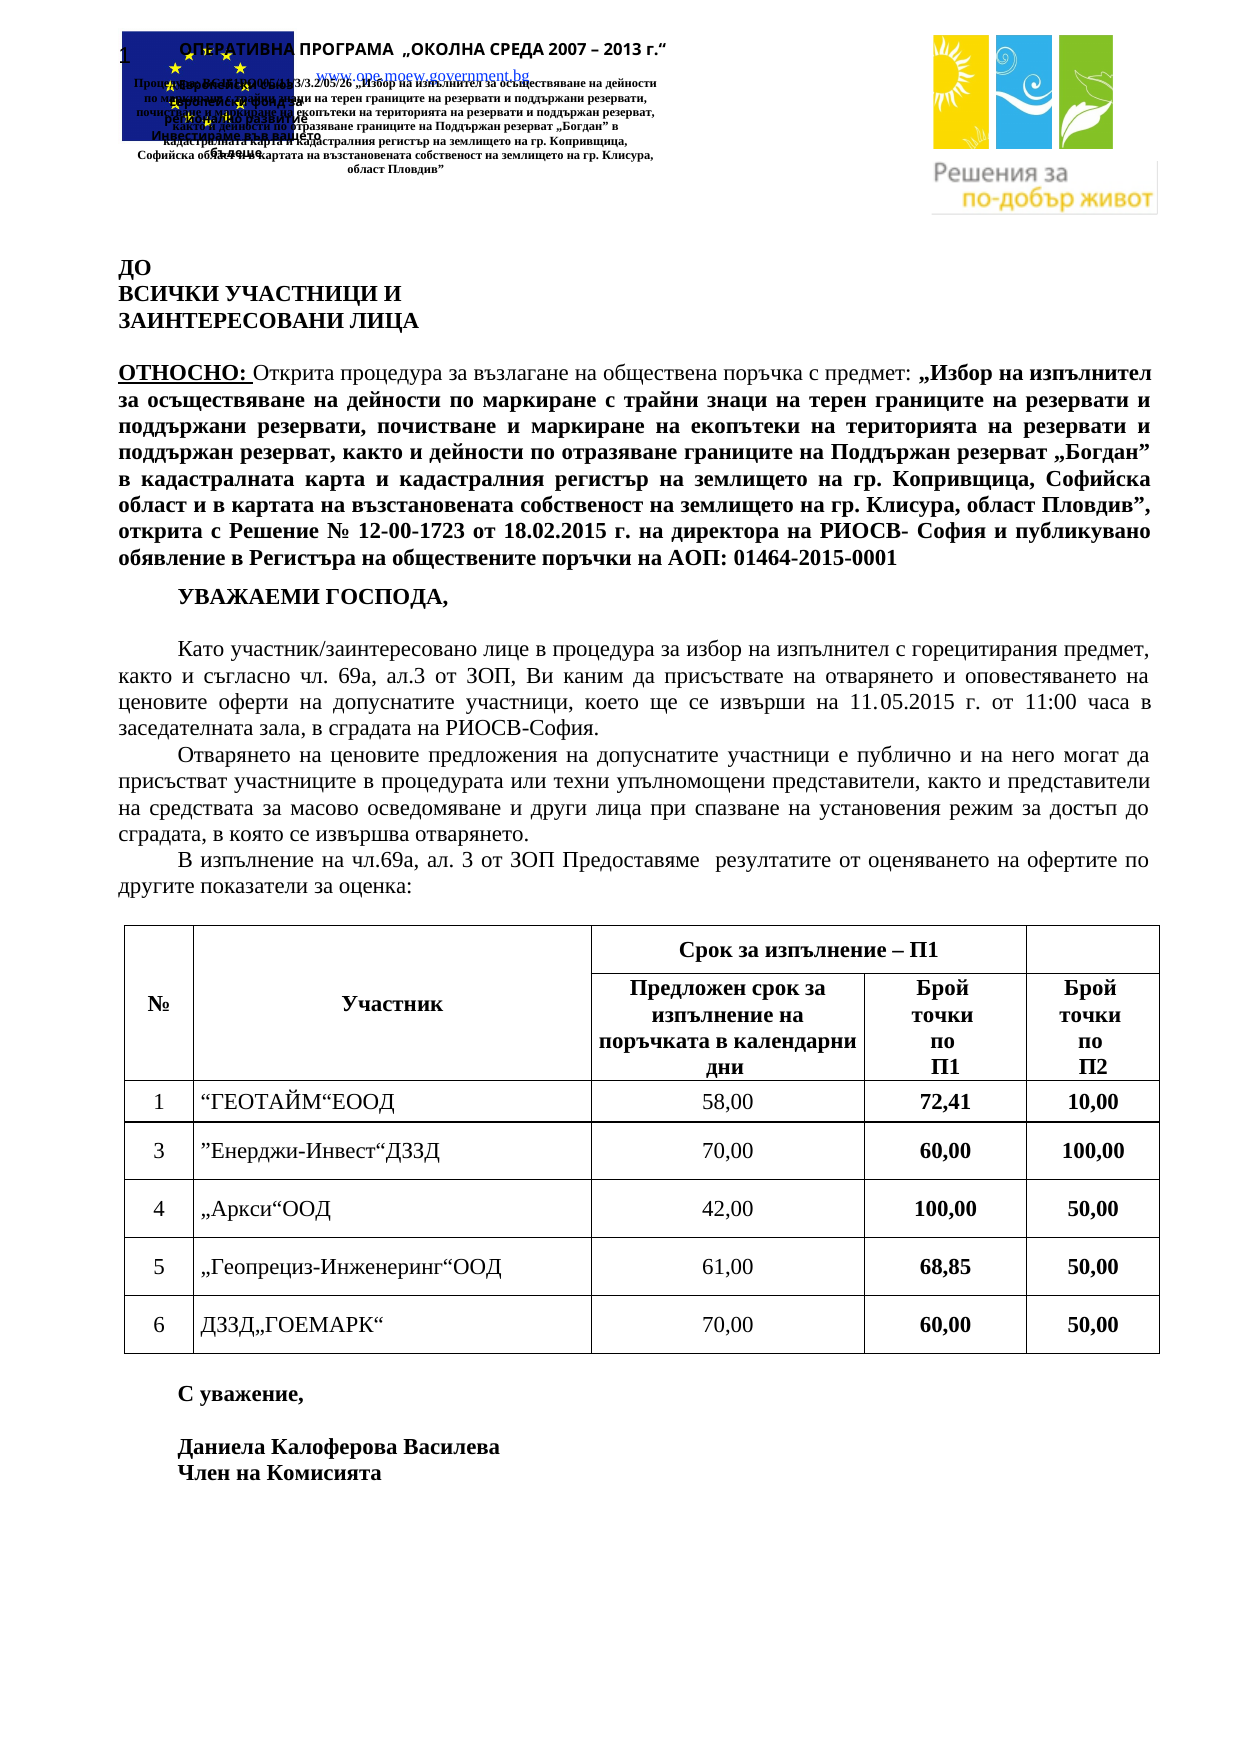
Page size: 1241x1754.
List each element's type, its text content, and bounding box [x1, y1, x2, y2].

table_cell „Аркси“ООД [194, 1180, 591, 1237]
table_cell ДЗЗД„ГОЕМАРК“ [194, 1296, 591, 1353]
table_header Срок за изпълнение – П1 [592, 926, 1026, 973]
table_cell 100,00 [865, 1180, 1026, 1237]
table_cell 68,85 [865, 1238, 1026, 1295]
table_cell „Геопрециз-Инженеринг“ООД [194, 1238, 591, 1295]
table_header [1027, 926, 1159, 973]
table_cell Брой точки по П1 [865, 974, 1026, 1080]
table_cell ”Енерджи-Инвест“ДЗЗД [194, 1123, 591, 1179]
text ДО [118, 254, 1152, 280]
table_cell 58,00 [592, 1081, 864, 1121]
table_cell 4 [125, 1180, 193, 1237]
text ОТНОСНО: Открита процедура за възлагане на обществена поръчка с предмет: „Избор на изпълнител за осъществяване на дейности по маркиране с трайни знаци на терен границите на резервати и поддържани резервати, почистване и маркиране на екопътеки на територията на резервати и поддържан резерват, както и дейности по отразяване границите на Поддържан резерват „Богдан” в кадастралната карта и кадастралния регистър на землището на гр. Копривщица, Софийска област и в картата на възстановената собственост на землището на гр. Клисура, област Пловдив”, открита с Решение № 12-00-1723 от 18.02.2015 г. на директора на РИОСВ- София и публикувано обявление в Регистъра на обществените поръчки на АОП: 01464-2015-0001 [118, 359, 1152, 570]
text Член на Комисията [118, 1459, 1152, 1485]
text ВСИЧКИ УЧАСТНИЦИ И [118, 280, 1152, 307]
table_cell 50,00 [1027, 1180, 1159, 1237]
table_cell 70,00 [592, 1123, 864, 1179]
table_cell Предложен срок за изпълнение на поръчката в календарни дни [592, 974, 864, 1080]
table_cell 61,00 [592, 1238, 864, 1295]
table_cell 10,00 [1027, 1081, 1159, 1121]
picture [227, 136, 232, 144]
table_cell Брой точки по П2 [1027, 974, 1159, 1080]
table_cell 100,00 [1027, 1123, 1159, 1179]
table_header № [125, 926, 193, 1080]
text УВАЖАЕМИ ГОСПОДА, [118, 583, 1152, 609]
text Даниела Калоферова Василева [118, 1433, 1152, 1459]
table_cell 50,00 [1027, 1296, 1159, 1353]
table_cell 70,00 [592, 1296, 864, 1353]
table_cell “ГЕОТАЙМ“ЕООД [194, 1081, 591, 1121]
table_cell 50,00 [1027, 1238, 1159, 1295]
text ЗАИНТЕРЕСОВАНИ ЛИЦА [118, 307, 1152, 333]
picture [931, 161, 1159, 216]
text Като участник/заинтересовано лице в процедура за избор на изпълнител с горецитирания предмет, както и съгласно чл. 69а, ал.3 от ЗОП, Ви каним да присъствате на отварянето и оповестяването на ценовите оферти на допуснатите участници, което ще се извърши на 11.05.2015 г. от 11:00 часа в заседателната зала, в сградата на РИОСВ-София. [118, 635, 1152, 741]
table_cell 72,41 [865, 1081, 1026, 1121]
table_cell 5 [125, 1238, 193, 1295]
table_header Участник [194, 926, 591, 1080]
text В изпълнение на чл.69а, ал. 3 от ЗОП Предоставяме резултатите от оценяването на офертите по другите показатели за оценка: [118, 846, 1152, 899]
table_cell 42,00 [592, 1180, 864, 1237]
picture [118, 28, 297, 144]
table_cell 1 [125, 1081, 193, 1121]
table_cell 3 [125, 1123, 193, 1179]
table_cell 60,00 [865, 1123, 1026, 1179]
table_cell 60,00 [865, 1296, 1026, 1353]
table_cell 6 [125, 1296, 193, 1353]
text Отварянето на ценовите предложения на допуснатите участници е публично и на него могат да присъстват участниците в процедурата или техни упълномощени представители, както и представители на средствата за масово осведомяване и други лица при спазване на установения режим за достъп до сградата, в която се извършва отварянето. [118, 741, 1152, 846]
text С уважение, [118, 1380, 1152, 1406]
